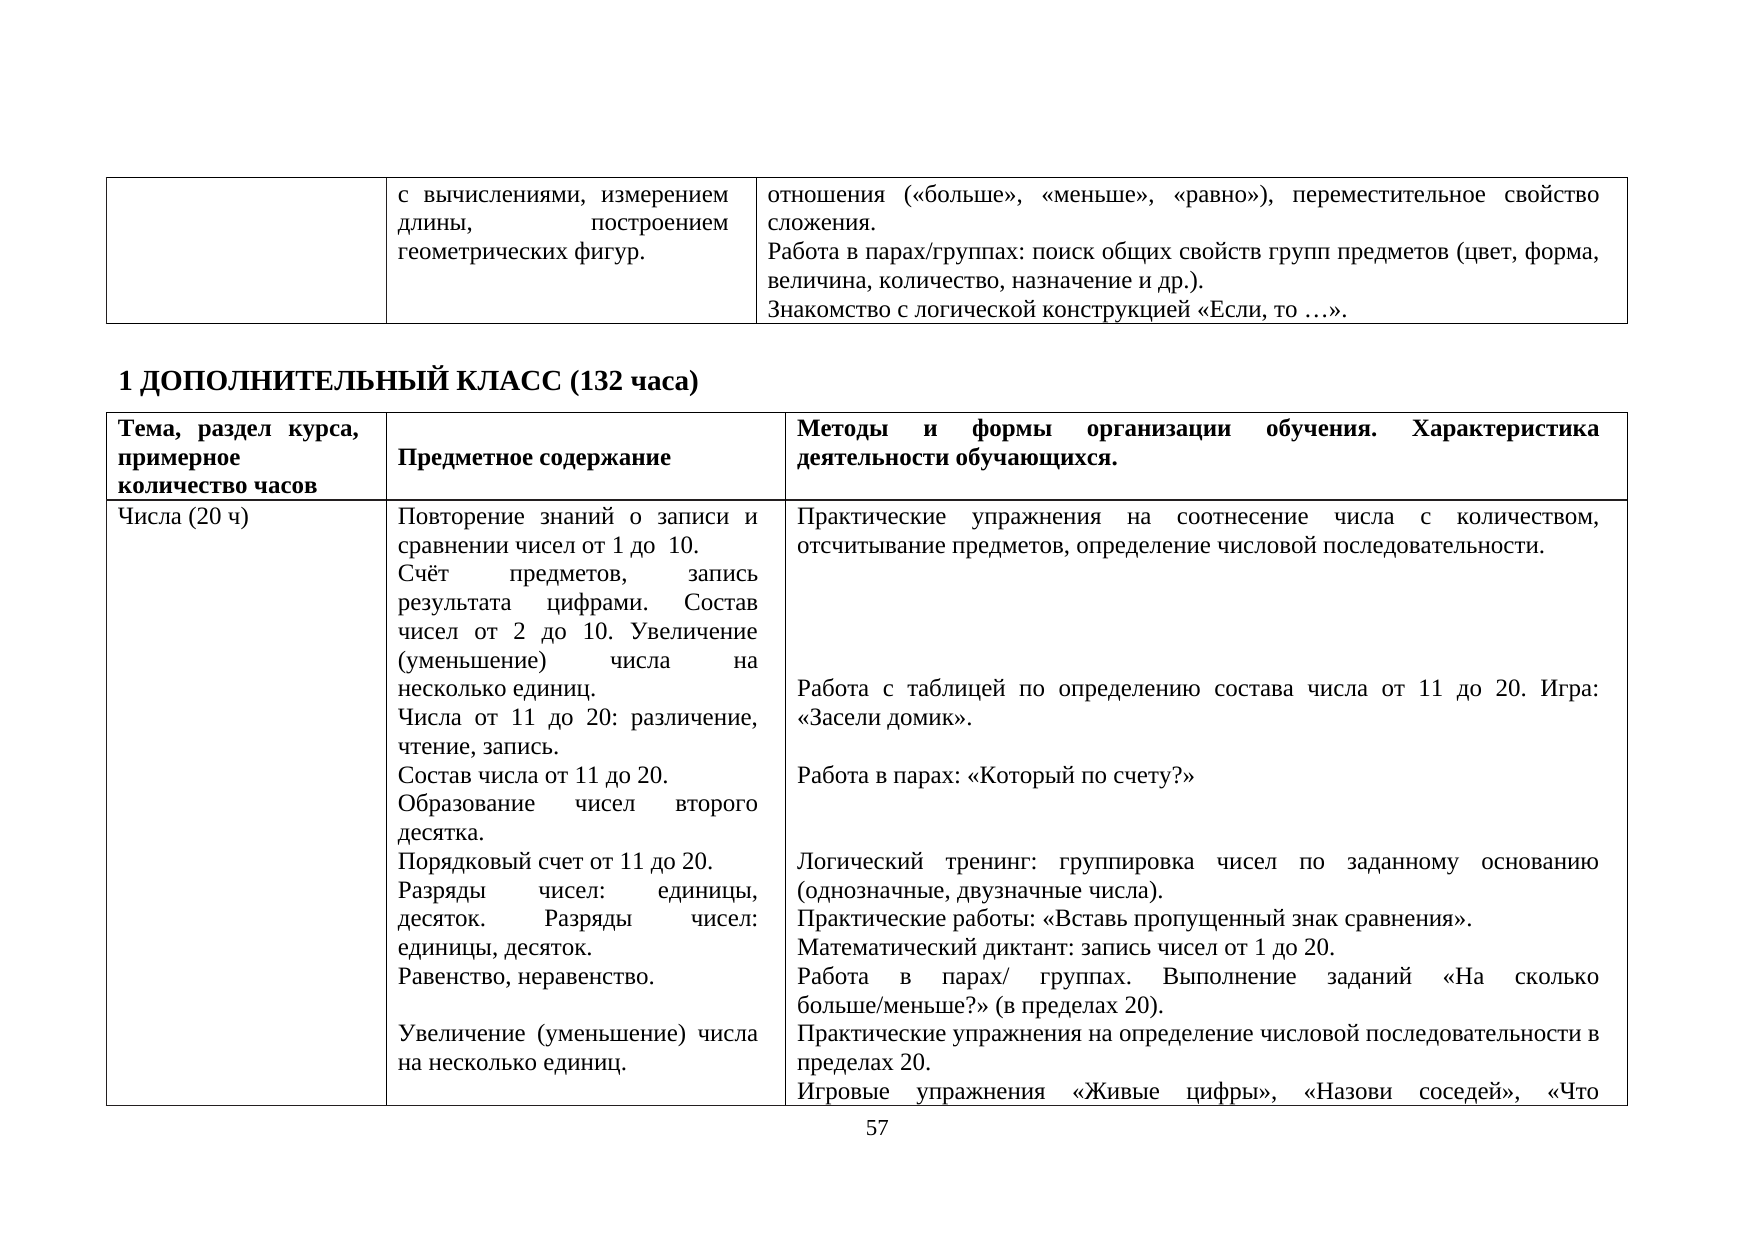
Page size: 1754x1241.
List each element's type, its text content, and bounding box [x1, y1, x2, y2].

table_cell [387, 501, 785, 1105]
subtitle 1 ДОПОЛНИТЕЛЬНЫЙ КЛАСС (132 часа) [118, 363, 1636, 397]
table_header Методы и формы организации обучения. Характеристика деятельности обучающихся. [786, 413, 1627, 499]
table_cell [786, 501, 1627, 1105]
table_cell Числа (20 ч) [107, 501, 386, 1105]
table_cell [107, 178, 386, 322]
table_header Тема, раздел курса, примерное количество часов [107, 413, 386, 499]
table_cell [387, 178, 756, 322]
table_header Предметное содержание [387, 413, 785, 499]
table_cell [757, 178, 1627, 322]
